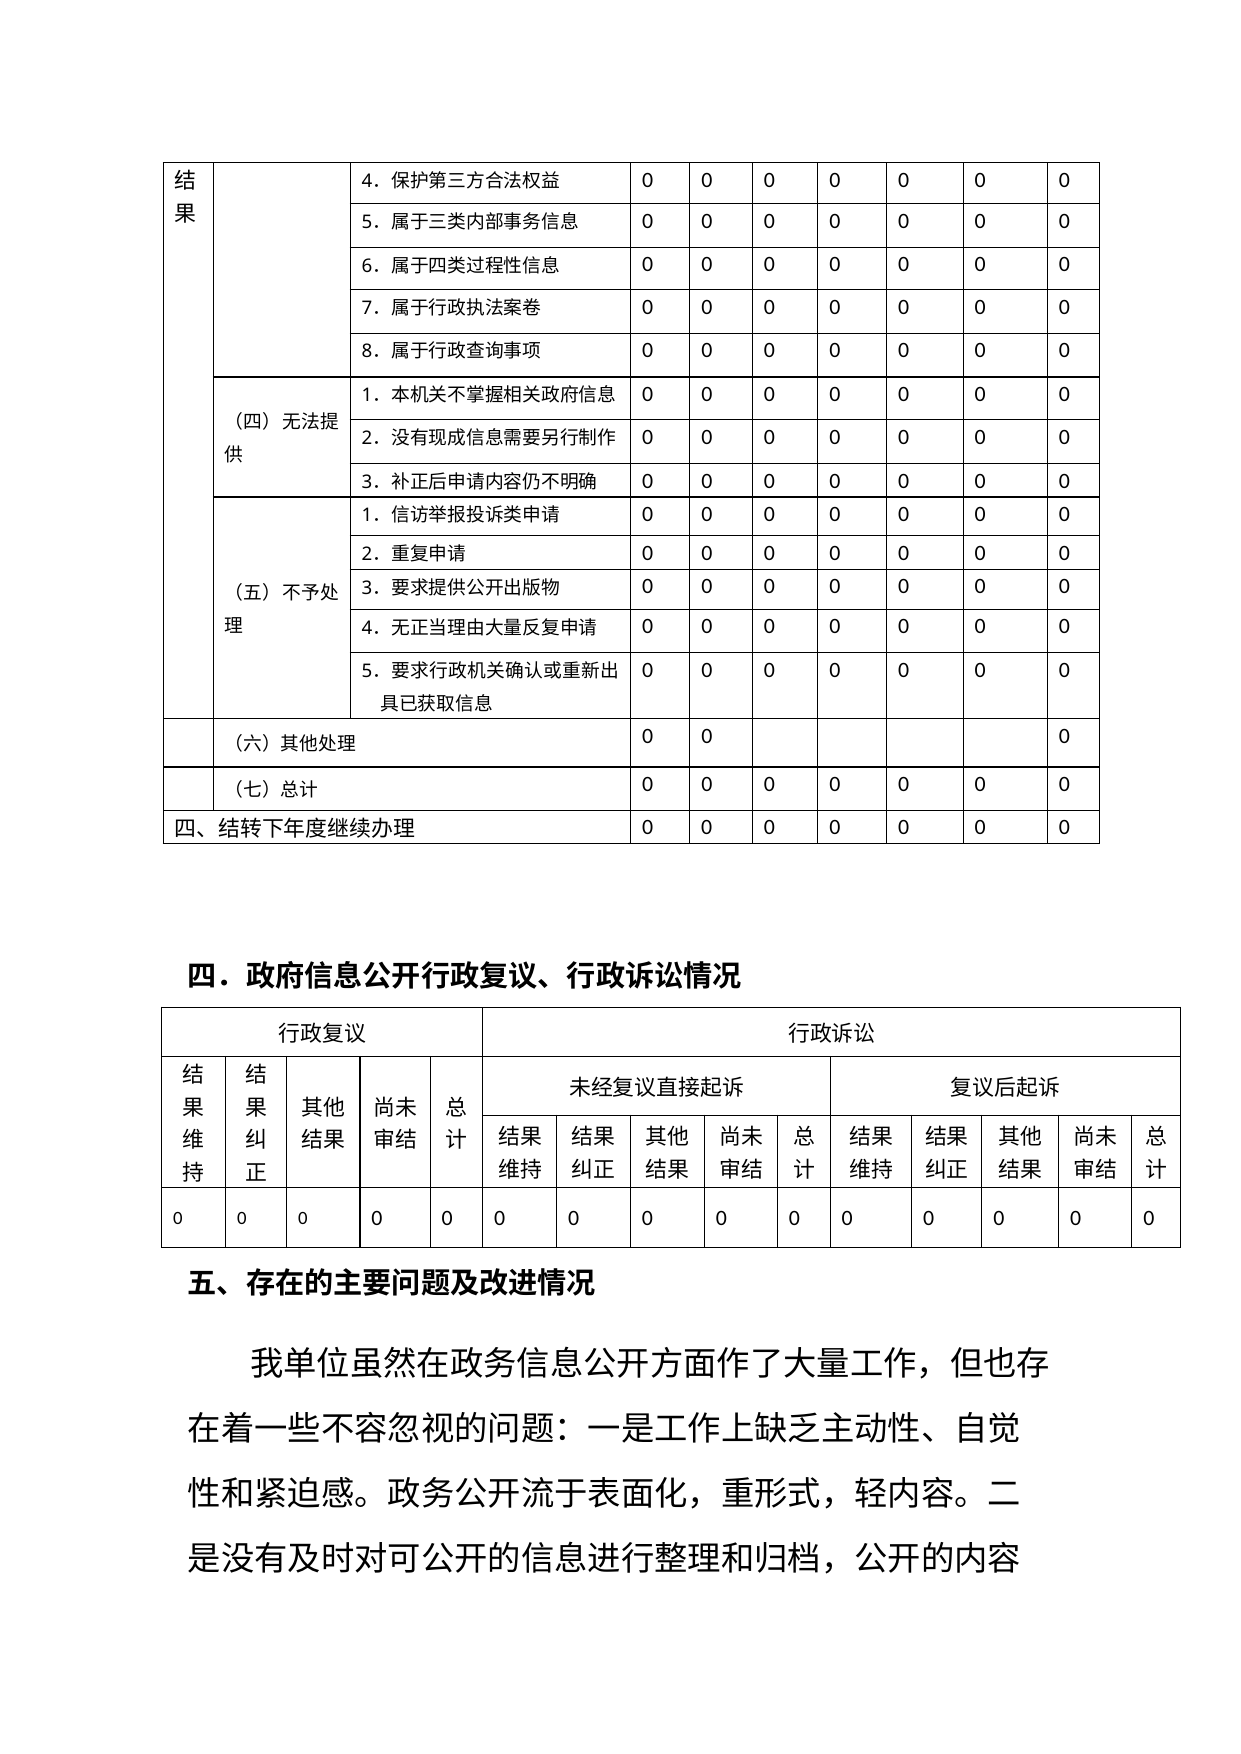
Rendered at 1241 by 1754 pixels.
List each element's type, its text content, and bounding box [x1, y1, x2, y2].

table_cell 0 [690, 570, 752, 609]
table_cell 0 [753, 498, 817, 535]
table_cell 0 [818, 248, 886, 289]
table_cell 0 [887, 610, 963, 652]
table_cell 0 [690, 290, 752, 332]
table_cell 0 [1048, 536, 1099, 569]
table_cell 0 [431, 1188, 482, 1247]
table_cell 0 [631, 464, 689, 496]
table_cell 0 [818, 653, 886, 718]
table_cell 0 [1048, 290, 1099, 332]
table_cell （七）总计 [214, 768, 630, 809]
table_cell 0 [818, 811, 886, 843]
table_cell 0 [887, 464, 963, 496]
table_cell 0 [964, 204, 1047, 247]
table_cell 总计 [431, 1057, 482, 1187]
table_cell 0 [1048, 334, 1099, 376]
table_cell 0 [631, 498, 689, 535]
table_cell 0 [1048, 464, 1099, 496]
table_cell [164, 719, 213, 766]
table_cell 0 [818, 464, 886, 496]
table_cell 0 [964, 653, 1047, 718]
text 五、存在的主要问题及改进情况 [187, 1248, 1053, 1313]
table_cell 0 [690, 610, 752, 652]
table_cell 0 [631, 653, 689, 718]
table_cell 0 [690, 204, 752, 247]
table_cell [887, 719, 963, 766]
table_cell 0 [964, 163, 1047, 203]
table_cell 0 [887, 334, 963, 376]
table_cell 0 [982, 1188, 1058, 1247]
table_cell 0 [483, 1188, 556, 1247]
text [187, 1328, 1053, 1588]
table_cell 0 [964, 570, 1047, 609]
table_cell 0 [887, 204, 963, 247]
table_cell 0 [1048, 610, 1099, 652]
table_cell 0 [964, 290, 1047, 332]
table_cell [818, 719, 886, 766]
table_cell 结果维持 [831, 1116, 911, 1187]
table_cell 0 [753, 334, 817, 376]
table_cell 其他结果 [287, 1057, 359, 1187]
table_cell 0 [690, 719, 752, 766]
table_cell 0 [887, 248, 963, 289]
table_cell 0 [887, 378, 963, 419]
table_cell 0 [818, 768, 886, 809]
table_cell 0 [753, 420, 817, 463]
table_cell 0 [226, 1188, 286, 1247]
table_cell 0 [631, 1188, 704, 1247]
table_cell 6．属于四类过程性信息 [351, 248, 630, 289]
table_cell 7．属于行政执法案卷 [351, 290, 630, 332]
table_cell 结果纠正 [912, 1116, 981, 1187]
table_cell 0 [818, 378, 886, 419]
table_cell 8．属于行政查询事项 [351, 334, 630, 376]
table_cell 0 [887, 498, 963, 535]
table_cell 0 [1048, 570, 1099, 609]
table_cell 0 [964, 334, 1047, 376]
table_cell 0 [818, 420, 886, 463]
table_cell 0 [1048, 378, 1099, 419]
table_cell 0 [631, 248, 689, 289]
table_cell 0 [818, 536, 886, 569]
table_cell 0 [964, 464, 1047, 496]
table_cell 0 [690, 768, 752, 809]
table_cell 0 [753, 653, 817, 718]
table_cell 0 [887, 536, 963, 569]
table_cell 0 [1048, 204, 1099, 247]
table_cell 尚未审结 [361, 1057, 430, 1187]
table_cell 0 [690, 420, 752, 463]
table_cell [964, 719, 1047, 766]
table_cell （四）无法提供 [214, 378, 350, 496]
table_cell 0 [964, 811, 1047, 843]
table_cell 0 [887, 811, 963, 843]
table_cell 0 [818, 570, 886, 609]
table_cell 0 [631, 610, 689, 652]
table_cell 0 [818, 163, 886, 203]
table_cell 0 [887, 570, 963, 609]
table_cell 0 [753, 610, 817, 652]
table_cell 0 [1048, 811, 1099, 843]
table_cell 2．重复申请 [351, 536, 630, 569]
table_cell 0 [690, 498, 752, 535]
table_cell 0 [753, 290, 817, 332]
table_cell 0 [964, 378, 1047, 419]
table_cell 0 [690, 334, 752, 376]
table_cell 4．无正当理由大量反复申请 [351, 610, 630, 652]
table_cell 2．没有现成信息需要另行制作 [351, 420, 630, 463]
table_cell 0 [818, 204, 886, 247]
table_cell 结果维持 [483, 1116, 556, 1187]
table_cell 0 [964, 420, 1047, 463]
table_header 行政诉讼 [483, 1008, 1180, 1056]
table_cell 0 [690, 464, 752, 496]
table_cell 0 [753, 378, 817, 419]
table_cell 0 [887, 290, 963, 332]
table_cell 0 [631, 290, 689, 332]
table_cell 四、结转下年度继续办理 [164, 811, 630, 843]
table_cell 0 [705, 1188, 777, 1247]
table_cell 3．要求提供公开出版物 [351, 570, 630, 609]
table_cell 5．要求行政机关确认或重新出具已获取信息 [351, 653, 630, 718]
table_cell 3．补正后申请内容仍不明确 [351, 464, 630, 496]
table_cell 0 [557, 1188, 630, 1247]
table_cell 0 [753, 163, 817, 203]
table_cell 0 [1059, 1188, 1131, 1247]
table_cell 0 [631, 536, 689, 569]
table_cell 0 [1048, 420, 1099, 463]
table_cell 0 [631, 719, 689, 766]
table_cell 0 [818, 290, 886, 332]
table_cell 1．信访举报投诉类申请 [351, 498, 630, 535]
table_cell 0 [162, 1188, 225, 1247]
table_cell 0 [690, 811, 752, 843]
table_cell [164, 768, 213, 809]
table_cell 4．保护第三方合法权益 [351, 163, 630, 203]
table_cell 0 [887, 653, 963, 718]
table_cell 其他结果 [982, 1116, 1058, 1187]
table_cell （五）不予处理 [214, 498, 350, 718]
table_cell 尚未审结 [705, 1116, 777, 1187]
table_cell 0 [964, 498, 1047, 535]
table_cell 0 [753, 811, 817, 843]
table_header 行政复议 [162, 1008, 482, 1056]
table_cell 0 [964, 768, 1047, 809]
table_cell 其他结果 [631, 1116, 704, 1187]
table_cell 0 [690, 378, 752, 419]
table_cell 0 [818, 610, 886, 652]
table_cell 0 [887, 768, 963, 809]
table_cell 0 [631, 811, 689, 843]
table_cell 0 [1048, 498, 1099, 535]
table_cell 0 [753, 570, 817, 609]
table_cell 0 [964, 536, 1047, 569]
table_cell 0 [631, 204, 689, 247]
table_cell 0 [753, 768, 817, 809]
table_cell [753, 719, 817, 766]
table_cell 0 [631, 334, 689, 376]
table_cell 0 [753, 536, 817, 569]
table_cell 0 [690, 536, 752, 569]
table_cell 0 [887, 420, 963, 463]
table_cell 0 [753, 248, 817, 289]
table_cell 0 [690, 248, 752, 289]
table_cell 0 [818, 334, 886, 376]
table_cell 结果维持 [162, 1057, 225, 1187]
table_cell 0 [1048, 653, 1099, 718]
table_cell 0 [1048, 248, 1099, 289]
table_cell 0 [1048, 768, 1099, 809]
table_cell 0 [631, 420, 689, 463]
table_cell （六）其他处理 [214, 719, 630, 766]
table_cell 0 [818, 498, 886, 535]
table_cell 0 [831, 1188, 911, 1247]
table_cell 结果纠正 [557, 1116, 630, 1187]
table_cell 结果纠正 [226, 1057, 286, 1187]
table_cell 5．属于三类内部事务信息 [351, 204, 630, 247]
text 四．政府信息公开行政复议、行政诉讼情况 [187, 942, 1053, 1007]
table_cell 0 [631, 163, 689, 203]
table_cell 0 [912, 1188, 981, 1247]
table_cell 0 [631, 570, 689, 609]
table_cell 0 [964, 248, 1047, 289]
table_cell 尚未审结 [1059, 1116, 1131, 1187]
table_cell 总计 [1132, 1116, 1180, 1187]
table_cell 0 [690, 163, 752, 203]
table_cell 0 [631, 378, 689, 419]
table_cell 0 [361, 1188, 430, 1247]
table_cell 1．本机关不掌握相关政府信息 [351, 378, 630, 419]
table_cell 0 [690, 653, 752, 718]
table_cell 0 [778, 1188, 830, 1247]
table_cell 0 [887, 163, 963, 203]
table_cell 0 [753, 204, 817, 247]
table_cell 0 [631, 768, 689, 809]
table_cell 总计 [778, 1116, 830, 1187]
table_cell 复议后起诉 [831, 1057, 1180, 1114]
table_cell 0 [1048, 719, 1099, 766]
table_cell 未经复议直接起诉 [483, 1057, 830, 1114]
table_cell 0 [1048, 163, 1099, 203]
table_cell 0 [1132, 1188, 1180, 1247]
table_cell 0 [287, 1188, 359, 1247]
table_cell 0 [753, 464, 817, 496]
table_cell 0 [964, 610, 1047, 652]
